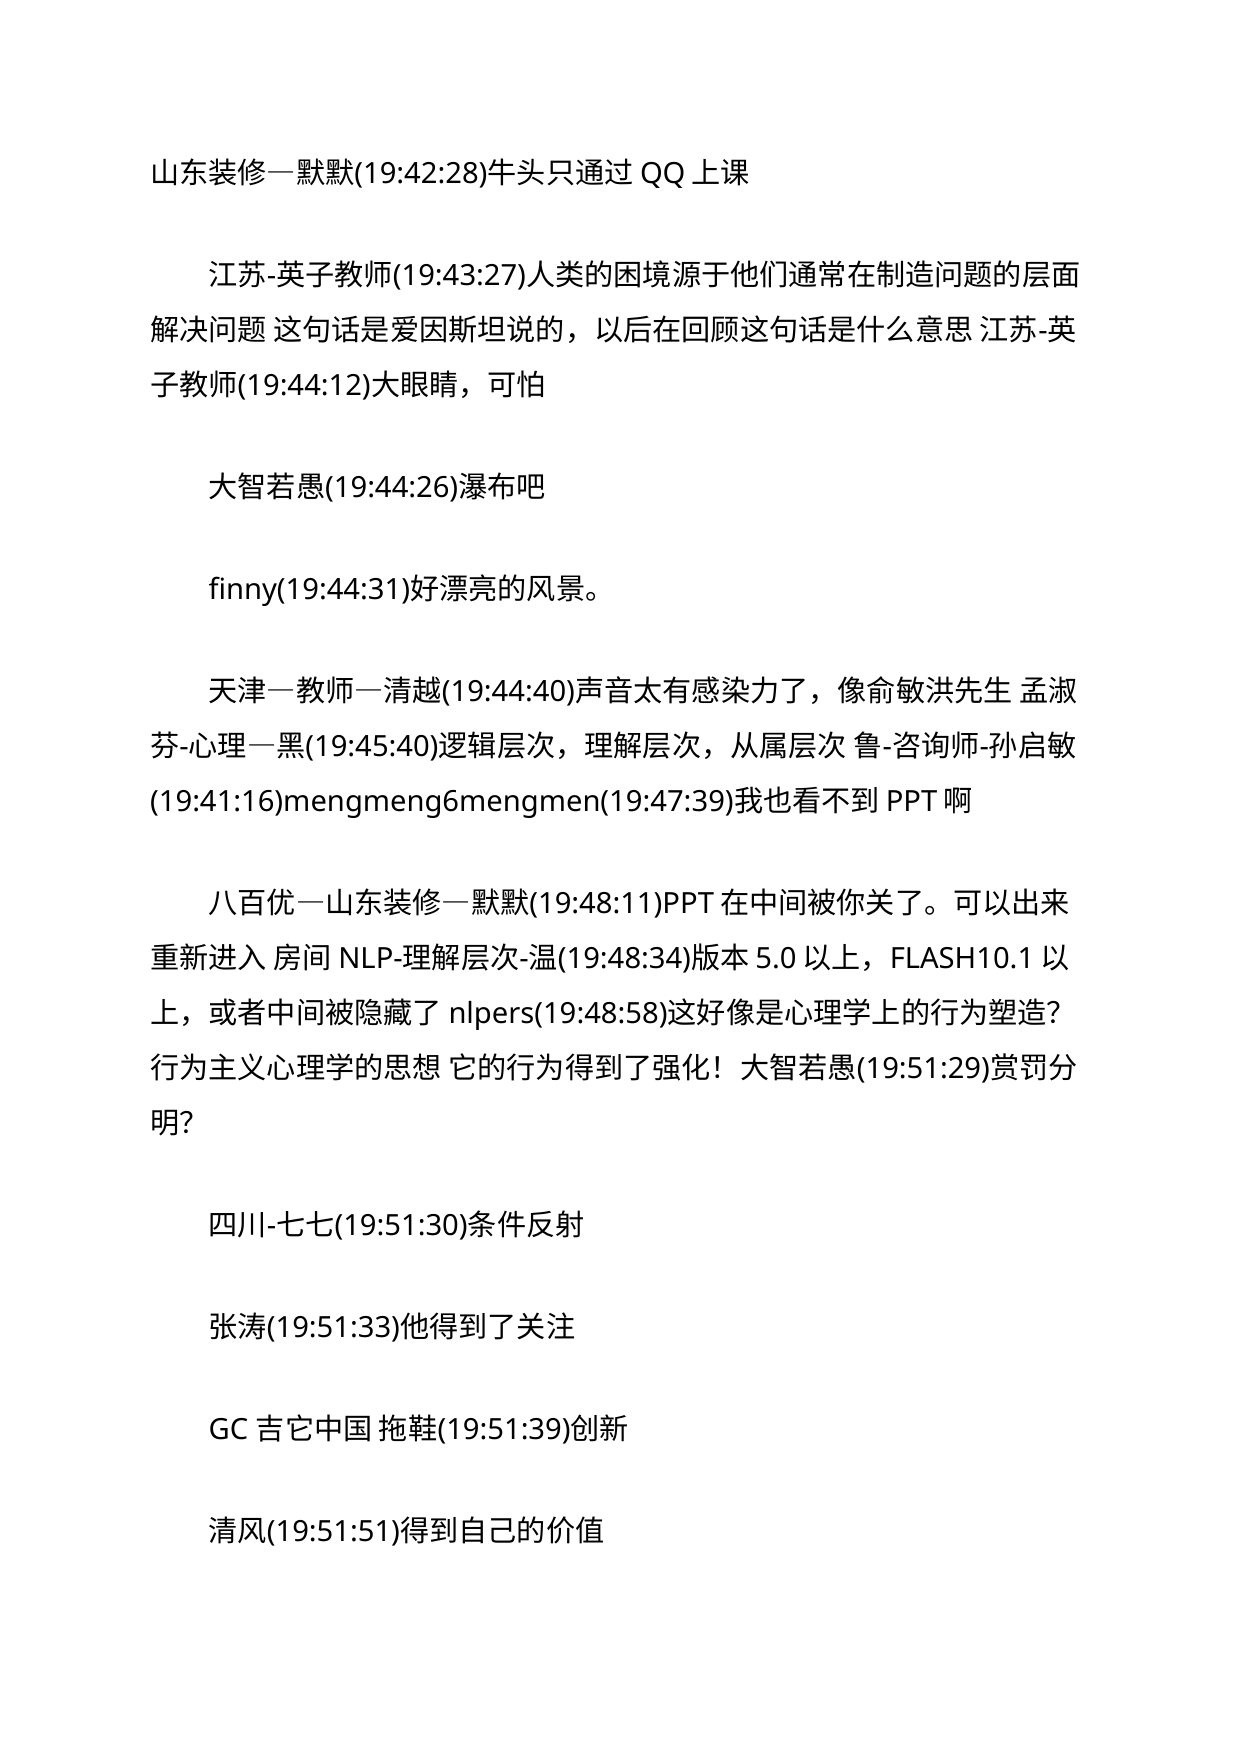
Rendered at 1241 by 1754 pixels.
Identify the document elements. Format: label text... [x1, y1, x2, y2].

text 江苏-英子教师(19:43:27)人类的困境源于他们通常在制造问题的层面解决问题 这句话是爱因斯坦说的，以后在回顾这句话是什么意思 江苏-英子教师(19:44:12)大眼睛，可怕 [150, 252, 1090, 404]
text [150, 150, 1090, 192]
text 天津—教师—清越(19:44:40)声音太有感染力了，像俞敏洪先生 孟淑芬-心理—黑(19:45:40)逻辑层次，理解层次，从属层次 鲁-咨询师-孙启敏(19:41:16)mengmeng6mengmen(19:47:39)我也看不到PPT啊 [150, 668, 1090, 820]
text 四川-七七(19:51:30)条件反射 [150, 1202, 1090, 1244]
text GC 吉它中国 拖鞋(19:51:39)创新 [150, 1406, 1090, 1448]
text 大智若愚(19:44:26)瀑布吧 [150, 464, 1090, 506]
text 八百优—山东装修—默默(19:48:11)PPT在中间被你关了。可以出来重新进入 房间 NLP-理解层次-温(19:48:34)版本5.0以上，FLASH10.1以上，或者中间被隐藏了 nlpers(19:48:58)这好像是心理学上的行为塑造？行为主义心理学的思想 它的行为得到了强化！大智若愚(19:51:29)赏罚分明？ [150, 880, 1090, 1142]
text 清风(19:51:51)得到自己的价值 [150, 1508, 1090, 1550]
text 张涛(19:51:33)他得到了关注 [150, 1304, 1090, 1346]
text finny(19:44:31)好漂亮的风景。 [150, 566, 1090, 608]
